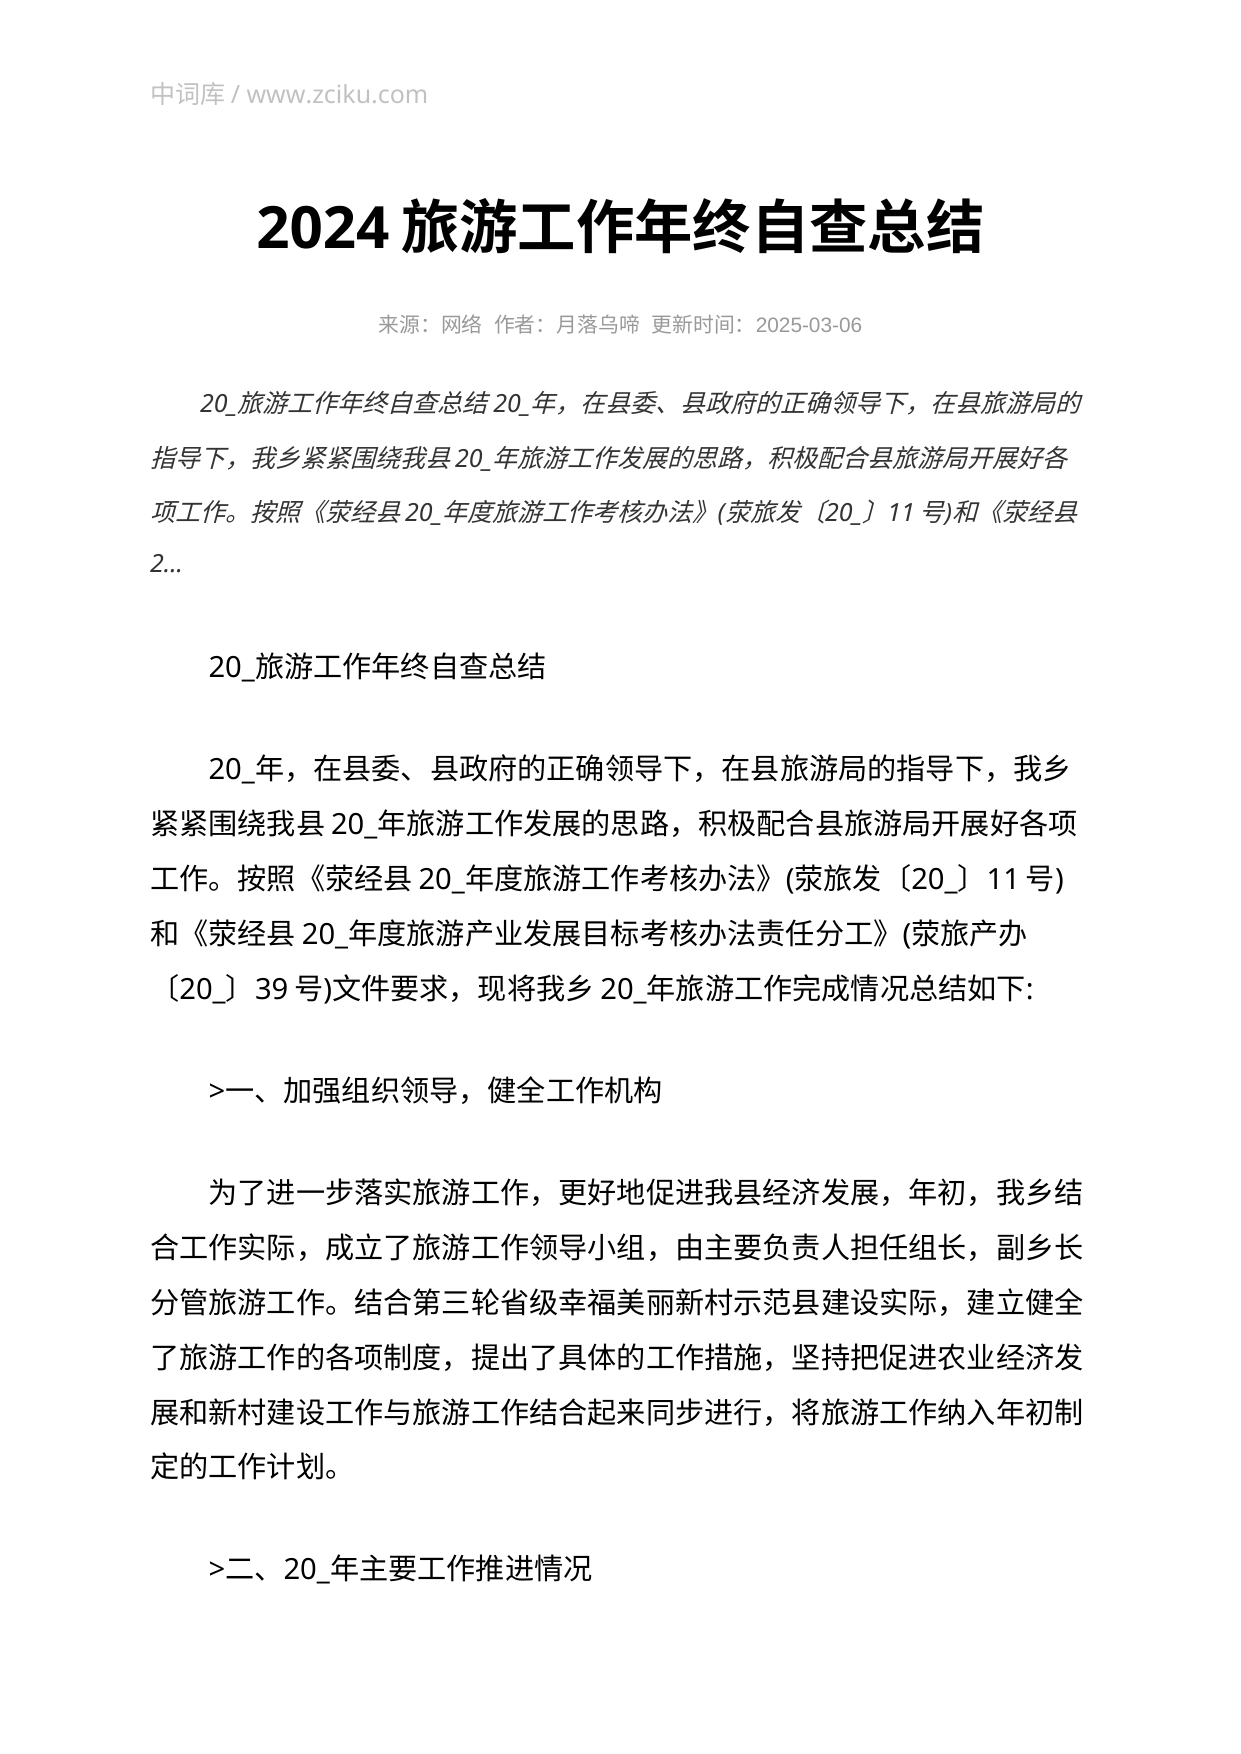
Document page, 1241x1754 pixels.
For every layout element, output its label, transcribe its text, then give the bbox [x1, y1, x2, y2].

text 为了进一步落实旅游工作，更好地促进我县经济发展，年初，我乡结合工作实际，成立了旅游工作领导小组，由主要负责人担任组长，副乡长分管旅游工作。结合第三轮省级幸福美丽新村示范县建设实际，建立健全了旅游工作的各项制度，提出了具体的工作措施，坚持把促进农业经济发展和新村建设工作与旅游工作结合起来同步进行，将旅游工作纳入年初制定的工作计划。 [150, 1169, 1090, 1486]
text 20_旅游工作年终自查总结 [150, 644, 1090, 686]
text 20_旅游工作年终自查总结 20_年，在县委、县政府的正确领导下，在县旅游局的指导下，我乡紧紧围绕我县20_年旅游工作发展的思路，积极配合县旅游局开展好各项工作。按照《荥经县20_年度旅游工作考核办法》(荥旅发〔20_〕11号)和《荥经县2... [150, 384, 1090, 580]
text >一、加强组织领导，健全工作机构 [150, 1068, 1090, 1110]
text 来源：网络 作者：月落乌啼 更新时间：2025-03-06 [150, 313, 1090, 337]
text >二、20_年主要工作推进情况 [150, 1546, 1090, 1588]
subtitle 2024旅游工作年终自查总结 [150, 181, 1090, 266]
text 20_年，在县委、县政府的正确领导下，在县旅游局的指导下，我乡紧紧围绕我县20_年旅游工作发展的思路，积极配合县旅游局开展好各项工作。按照《荥经县20_年度旅游工作考核办法》(荥旅发〔20_〕11号)和《荥经县20_年度旅游产业发展目标考核办法责任分工》(荥旅产办〔20_〕39号)文件要求，现将我乡20_年旅游工作完成情况总结如下: [150, 746, 1090, 1008]
